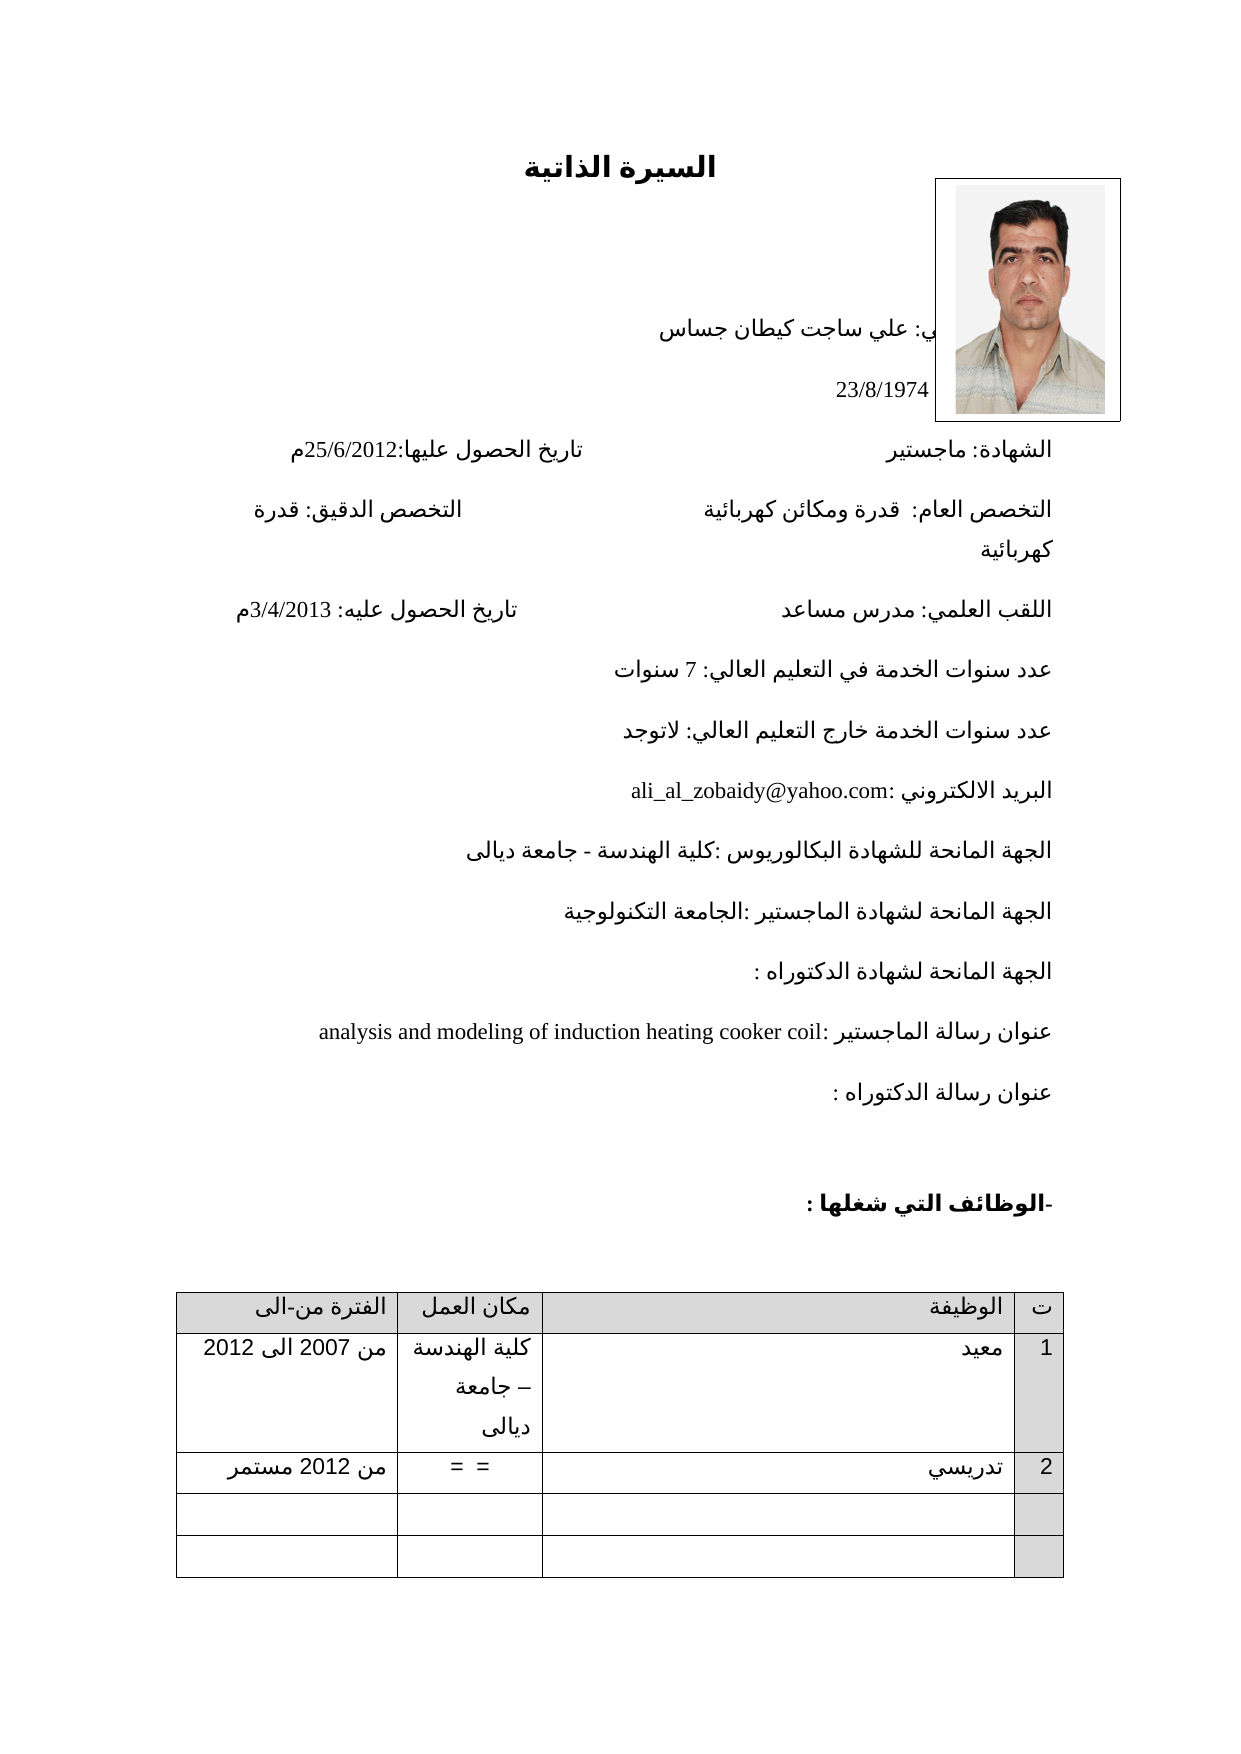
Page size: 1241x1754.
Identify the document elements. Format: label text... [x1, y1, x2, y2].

table_cell من 2012 مستمر [177, 1453, 397, 1493]
text الاسم الرباعي: علي ساجت كيطان جساس [187, 315, 935, 342]
text اللقب العلمي: مدرس مساعد تاريخ الحصول عليه: 3/4/2013م [187, 596, 1053, 622]
table_header الوظيفة [543, 1293, 1014, 1333]
text الجهة المانحة للشهادة البكالوريوس :كلية الهندسة - جامعة ديالى [187, 837, 1053, 864]
text الجهة المانحة لشهادة الماجستير :الجامعة التكنولوجية [187, 898, 1053, 924]
text عنوان رسالة الماجستير :analysis and modeling of induction heating cooker coil [187, 1018, 1053, 1045]
text -الوظائف التي شغلها : [187, 1190, 1053, 1216]
text الشهادة: ماجستير تاريخ الحصول عليها:25/6/2012م [187, 436, 1053, 462]
table_cell [398, 1494, 542, 1535]
table_cell تدريسي [543, 1453, 1014, 1493]
text تاريخ الولادة: 23/8/1974 [187, 376, 935, 402]
text عدد سنوات الخدمة خارج التعليم العالي: لاتوجد [187, 717, 1053, 743]
text عدد سنوات الخدمة في التعليم العالي: 7 سنوات [187, 656, 1053, 683]
text البريد الالكتروني :ali_al_zobaidy@yahoo.com [187, 777, 1053, 803]
table_cell 2 [1015, 1453, 1063, 1493]
text عنوان رسالة الدكتوراه : [187, 1079, 1053, 1105]
table_header الفترة من-الى [177, 1293, 397, 1333]
text السيرة الذاتية [187, 150, 1053, 183]
text التخصص العام: قدرة ومكائن كهربائية التخصص الدقيق: قدرة كهربائية [187, 496, 1053, 562]
table_cell [1015, 1494, 1063, 1535]
table_cell 1 [1015, 1334, 1063, 1452]
table_header ت [1015, 1293, 1063, 1333]
table_cell [543, 1494, 1014, 1535]
text الجهة المانحة لشهادة الدكتوراه : [187, 958, 1053, 984]
table_cell = = [398, 1453, 542, 1493]
table_cell [177, 1536, 397, 1577]
picture [955, 185, 1105, 414]
table_cell [1015, 1536, 1063, 1577]
table_cell معيد [543, 1334, 1014, 1452]
table_cell كلية الهندسة – جامعة ديالى [398, 1334, 542, 1452]
table_cell من 2007 الى 2012 [177, 1334, 397, 1452]
table_header مكان العمل [398, 1293, 542, 1333]
table_cell [543, 1536, 1014, 1577]
table_cell [177, 1494, 397, 1535]
table_cell [398, 1536, 542, 1577]
